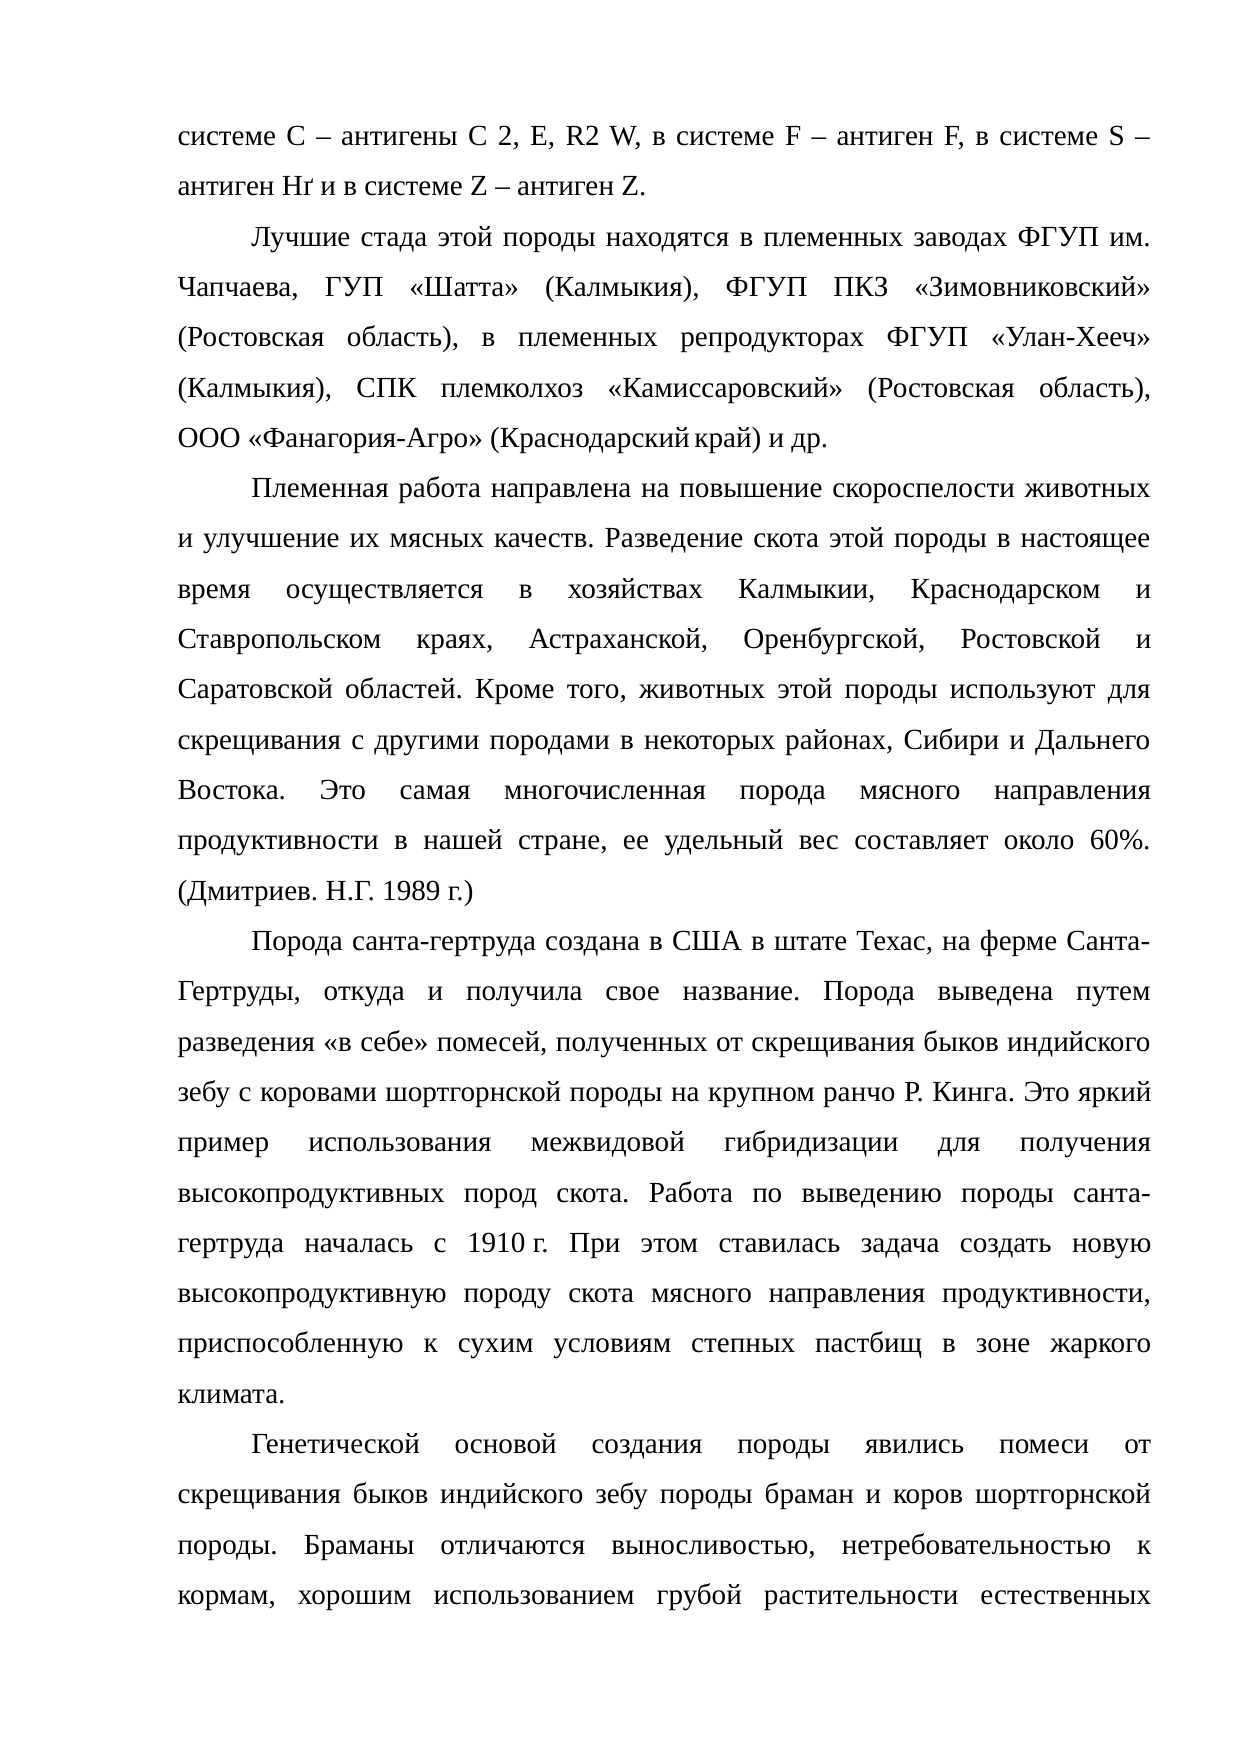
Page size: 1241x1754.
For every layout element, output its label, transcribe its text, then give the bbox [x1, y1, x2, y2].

subtitle Лучшие стада этой породы находятся в племенных заводах ФГУП им. Чапчаева, ГУП «Шатта» (Калмыкия), ФГУП ПКЗ «Зимовниковский» (Ростовская область), в племенных репродукторах ФГУП «Улан-Хееч» (Калмыкия), СПК племколхоз «Камиссаровский» (Ростовская область), ООО «Фанагория-Агро» (Краснодарский край) и др. [177, 219, 1152, 453]
subtitle Порода санта-гертруда создана в США в штате Техас, на ферме Санта-Гертруды, откуда и получила свое название. Порода выведена путем разведения «в себе» помесей, полученных от скрещивания быков индийского зебу с коровами шортгорнской породы на крупном ранчо Р. Кинга. Это яркий пример использования межвидовой гибридизации для получения высокопродуктивных пород скота. Работа по выведению породы санта-гертруда началась с 1910 г. При этом ставилась задача создать новую высокопродуктивную породу скота мясного направления продуктивности, приспособленную к сухим условиям степных пастбищ в зоне жаркого климата. [177, 923, 1152, 1409]
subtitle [177, 1426, 1152, 1611]
subtitle Племенная работа направлена на повышение скороспелости животных и улучшение их мясных качеств. Разведение скота этой породы в настоящее время осуществляется в хозяйствах Калмыкии, Краснодарском и Ставропольском краях, Астраханской, Оренбургской, Ростовской и Саратовской областей. Кроме того, животных этой породы используют для скрещивания с другими породами в некоторых районах, Сибири и Дальнего Востока. Это самая многочисленная порода мясного направления продуктивности в нашей стране, ее удельный вес составляет около 60%. (Дмитриев. Н.Г. 1989 г.) [177, 470, 1152, 906]
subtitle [177, 118, 1152, 202]
